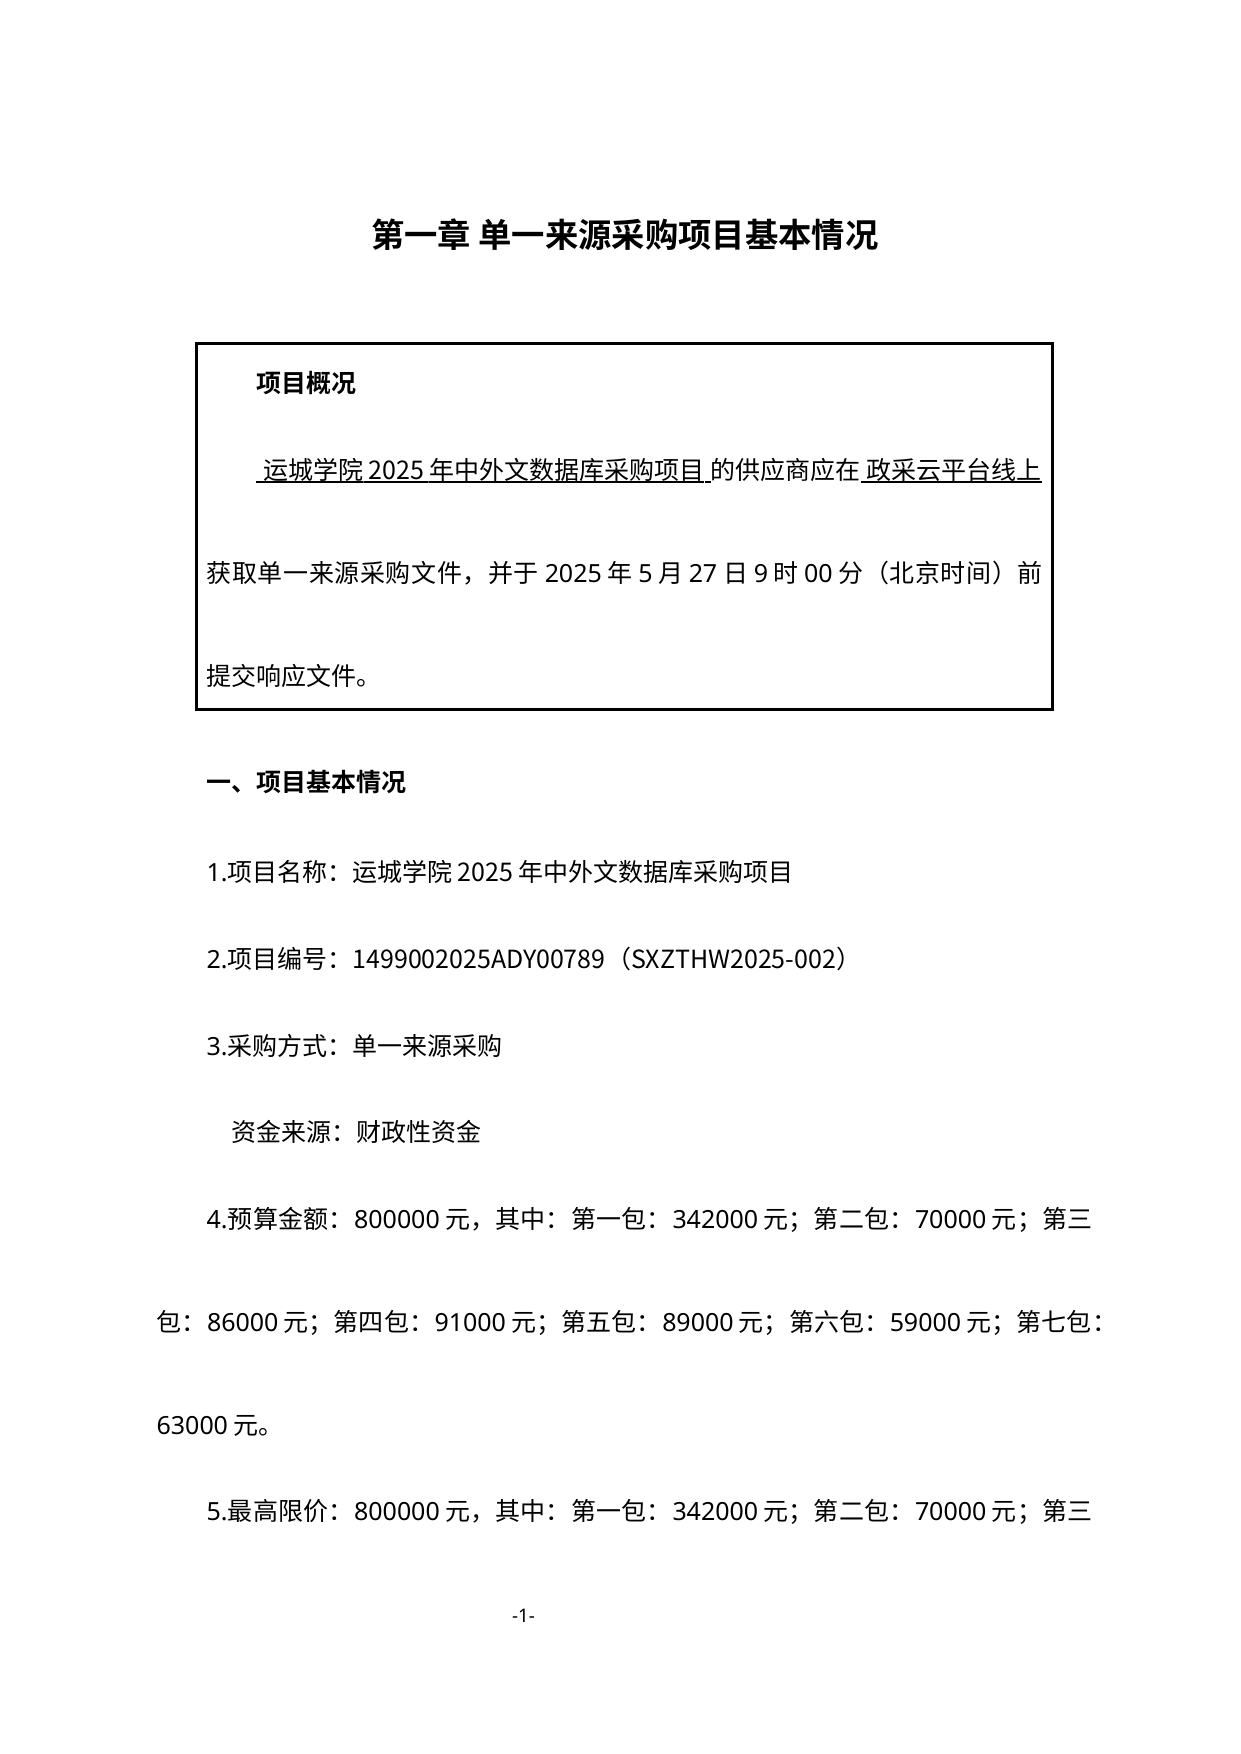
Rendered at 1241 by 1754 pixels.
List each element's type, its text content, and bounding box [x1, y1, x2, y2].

subtitle 一、项目基本情况 [156, 747, 1093, 815]
text 2.项目编号：1499002025ADY00789（SXZTHW2025-002） [156, 923, 1093, 992]
subtitle 第一章 单一来源采购项目基本情况 [156, 198, 1093, 267]
text 4.预算金额：800000元，其中：第一包：342000元；第二包：70000元；第三包：86000元；第四包：91000元；第五包：89000元；第六包：59000元；第七包：63000元。 [156, 1183, 1093, 1457]
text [156, 1476, 1093, 1544]
text 3.采购方式：单一来源采购 [156, 1010, 1093, 1078]
text 项目概况 [198, 345, 1051, 416]
text 1.项目名称：运城学院2025年中外文数据库采购项目 [156, 837, 1093, 905]
text 运城学院2025年中外文数据库采购项目 的供应商应在 政采云平台线上 获取单一来源采购文件，并于2025年5月27日9时00分（北京时间）前提交响应文件。 [198, 429, 1051, 708]
text 资金来源：财政性资金 [156, 1097, 1093, 1165]
